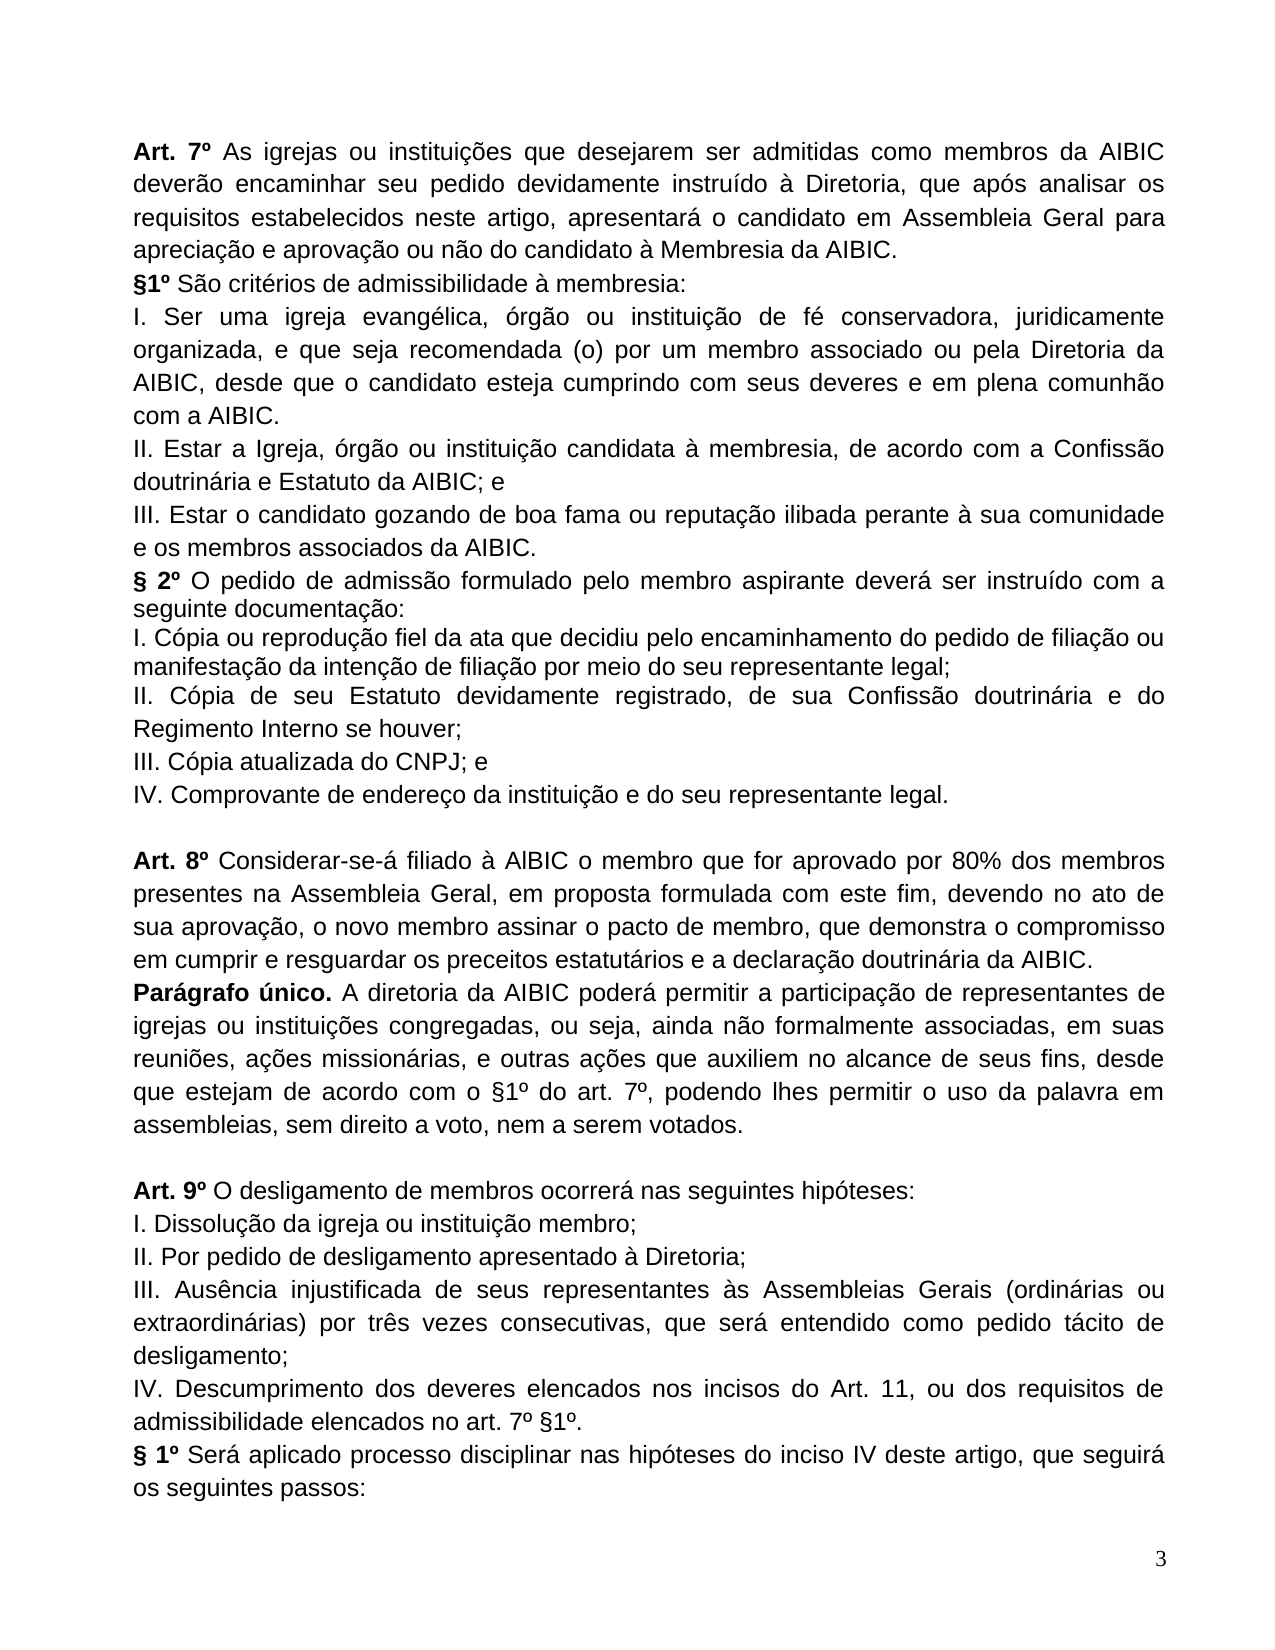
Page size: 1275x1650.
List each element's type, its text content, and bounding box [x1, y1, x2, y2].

text II. Estar a Igreja, órgão ou instituição candidata à membresia, de acordo com a Confissão doutrinária e Estatuto da AIBIC; e [133, 434, 1167, 495]
text III. Ausência injustificada de seus representantes às Assembleias Gerais (ordinárias ou extraordinárias) por três vezes consecutivas, que será entendido como pedido tácito de desligamento; [133, 1275, 1167, 1370]
text §1º São critérios de admissibilidade à membresia: [133, 268, 1167, 297]
text § 1º Será aplicado processo disciplinar nas hipóteses do inciso IV deste artigo, que seguirá os seguintes passos: [133, 1440, 1167, 1502]
text I. Dissolução da igreja ou instituição membro; [133, 1209, 1167, 1238]
text Art. 9º O desligamento de membros ocorrerá nas seguintes hipóteses: [133, 1176, 1167, 1205]
text II. Cópia de seu Estatuto devidamente registrado, de sua Confissão doutrinária e do Regimento Interno se houver; [133, 681, 1167, 742]
text II. Por pedido de desligamento apresentado à Diretoria; [133, 1242, 1167, 1271]
text IV. Descumprimento dos deveres elencados nos incisos do Art. 11, ou dos requisitos de admissibilidade elencados no art. 7º §1º. [133, 1374, 1167, 1436]
text I. Ser uma igreja evangélica, órgão ou instituição de fé conservadora, juridicamente organizada, e que seja recomendada (o) por um membro associado ou pela Diretoria da AIBIC, desde que o candidato esteja cumprindo com seus deveres e em plena comunhão com a AIBIC. [133, 302, 1167, 429]
text III. Cópia atualizada do CNPJ; e [133, 747, 1167, 776]
text Art. 7º As igrejas ou instituições que desejarem ser admitidas como membros da AIBIC deverão encaminhar seu pedido devidamente instruído à Diretoria, que após analisar os requisitos estabelecidos neste artigo, apresentará o candidato em Assembleia Geral para apreciação e aprovação ou não do candidato à Membresia da AIBIC. [133, 136, 1167, 264]
text Art. 8º Considerar-se-á filiado à AlBIC o membro que for aprovado por 80% dos membros presentes na Assembleia Geral, em proposta formulada com este fim, devendo no ato de sua aprovação, o novo membro assinar o pacto de membro, que demonstra o compromisso em cumprir e resguardar os preceitos estatutários e a declaração doutrinária da AIBIC. [133, 846, 1167, 974]
text IV. Comprovante de endereço da instituição e do seu representante legal. [133, 780, 1167, 808]
text § 2º O pedido de admissão formulado pelo membro aspirante deverá ser instruído com a seguinte documentação: [133, 566, 1167, 623]
text I. Cópia ou reprodução fiel da ata que decidiu pelo encaminhamento do pedido de filiação ou manifestação da intenção de filiação por meio do seu representante legal; [133, 623, 1167, 681]
text Parágrafo único. A diretoria da AIBIC poderá permitir a participação de representantes de igrejas ou instituições congregadas, ou seja, ainda não formalmente associadas, em suas reuniões, ações missionárias, e outras ações que auxiliem no alcance de seus fins, desde que estejam de acordo com o §1º do art. 7º, podendo lhes permitir o uso da palavra em assembleias, sem direito a voto, nem a serem votados. [133, 978, 1167, 1139]
text III. Estar o candidato gozando de boa fama ou reputação ilibada perante à sua comunidade e os membros associados da AIBIC. [133, 500, 1167, 561]
